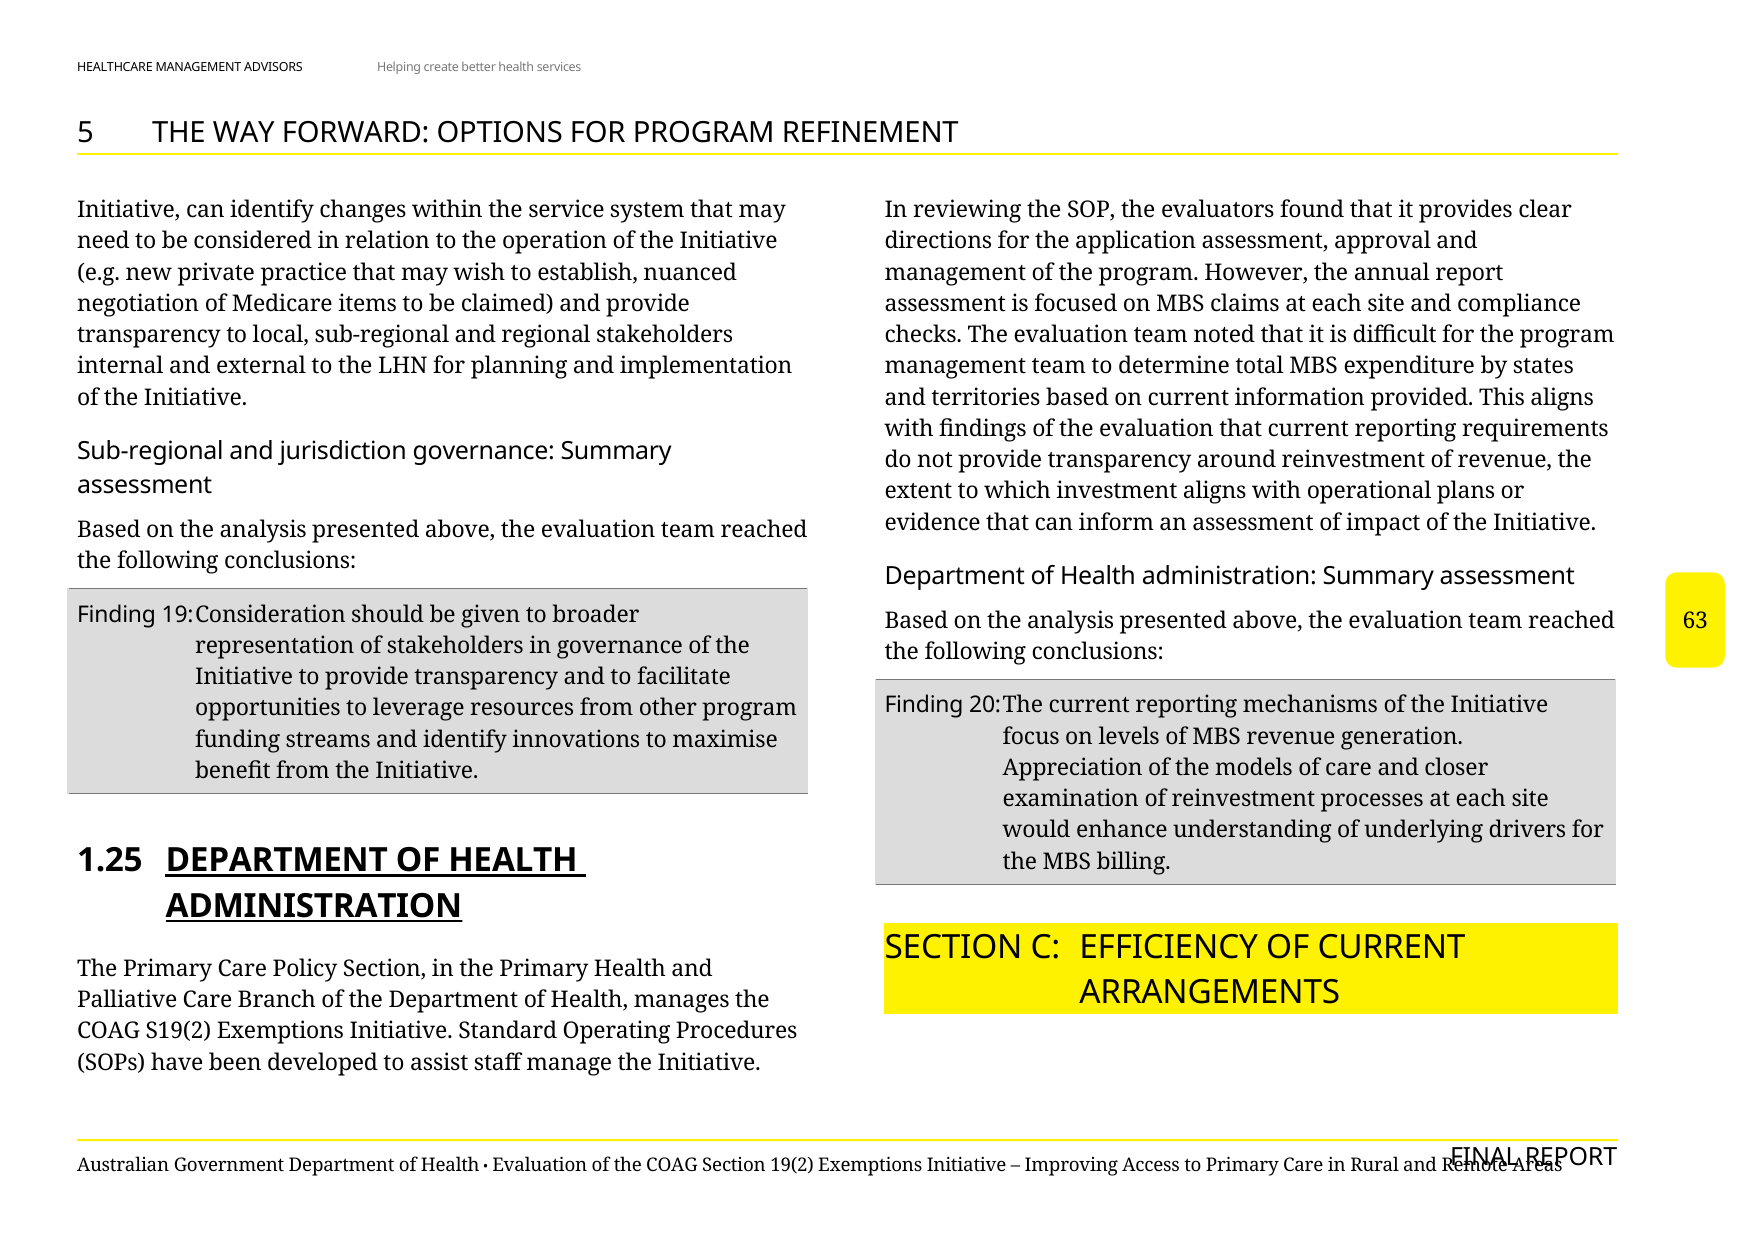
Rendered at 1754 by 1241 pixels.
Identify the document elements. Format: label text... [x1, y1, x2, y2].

subtitle Sub-regional and jurisdiction governance: Summary assessment [77, 432, 811, 501]
text The Primary Care Policy Section, in the Primary Health and Palliative Care Branch of the Department of Health, manages the COAG S19(2) Exemptions Initiative. Standard Operating Procedures (SOPs) have been developed to assist staff manage the Initiative. [77, 952, 811, 1077]
text The current reporting mechanisms of the Initiative focus on levels of MBS revenue generation. Appreciation of the models of care and closer examination of reinvestment processes at each site would enhance understanding of underlying drivers for the MBS billing. [876, 680, 1615, 884]
text Consideration should be given to broader representation of stakeholders in governance of the Initiative to provide transparency and to facilitate opportunities to leverage resources from other program funding streams and identify innovations to maximise benefit from the Initiative. [69, 589, 807, 793]
text In reviewing the SOP, the evaluators found that it provides clear directions for the application assessment, approval and management of the program. However, the annual report assessment is focused on MBS claims at each site and compliance checks. The evaluation team noted that it is difficult for the program management team to determine total MBS expenditure by states and territories based on current information provided. This aligns with findings of the evaluation that current reporting requirements do not provide transparency around reinvestment of revenue, the extent to which investment aligns with operational plans or evidence that can inform an assessment of impact of the Initiative. [884, 193, 1618, 537]
subtitle Department of Health administration [77, 836, 811, 927]
subtitle Department of Health administration: Summary assessment [884, 557, 1618, 592]
text Based on the analysis presented above, the evaluation team reached the following conclusions: [884, 604, 1618, 667]
text Based on the analysis presented above, the evaluation team reached the following conclusions: [77, 513, 811, 576]
title efficiency of current arrangements [884, 923, 1618, 1014]
